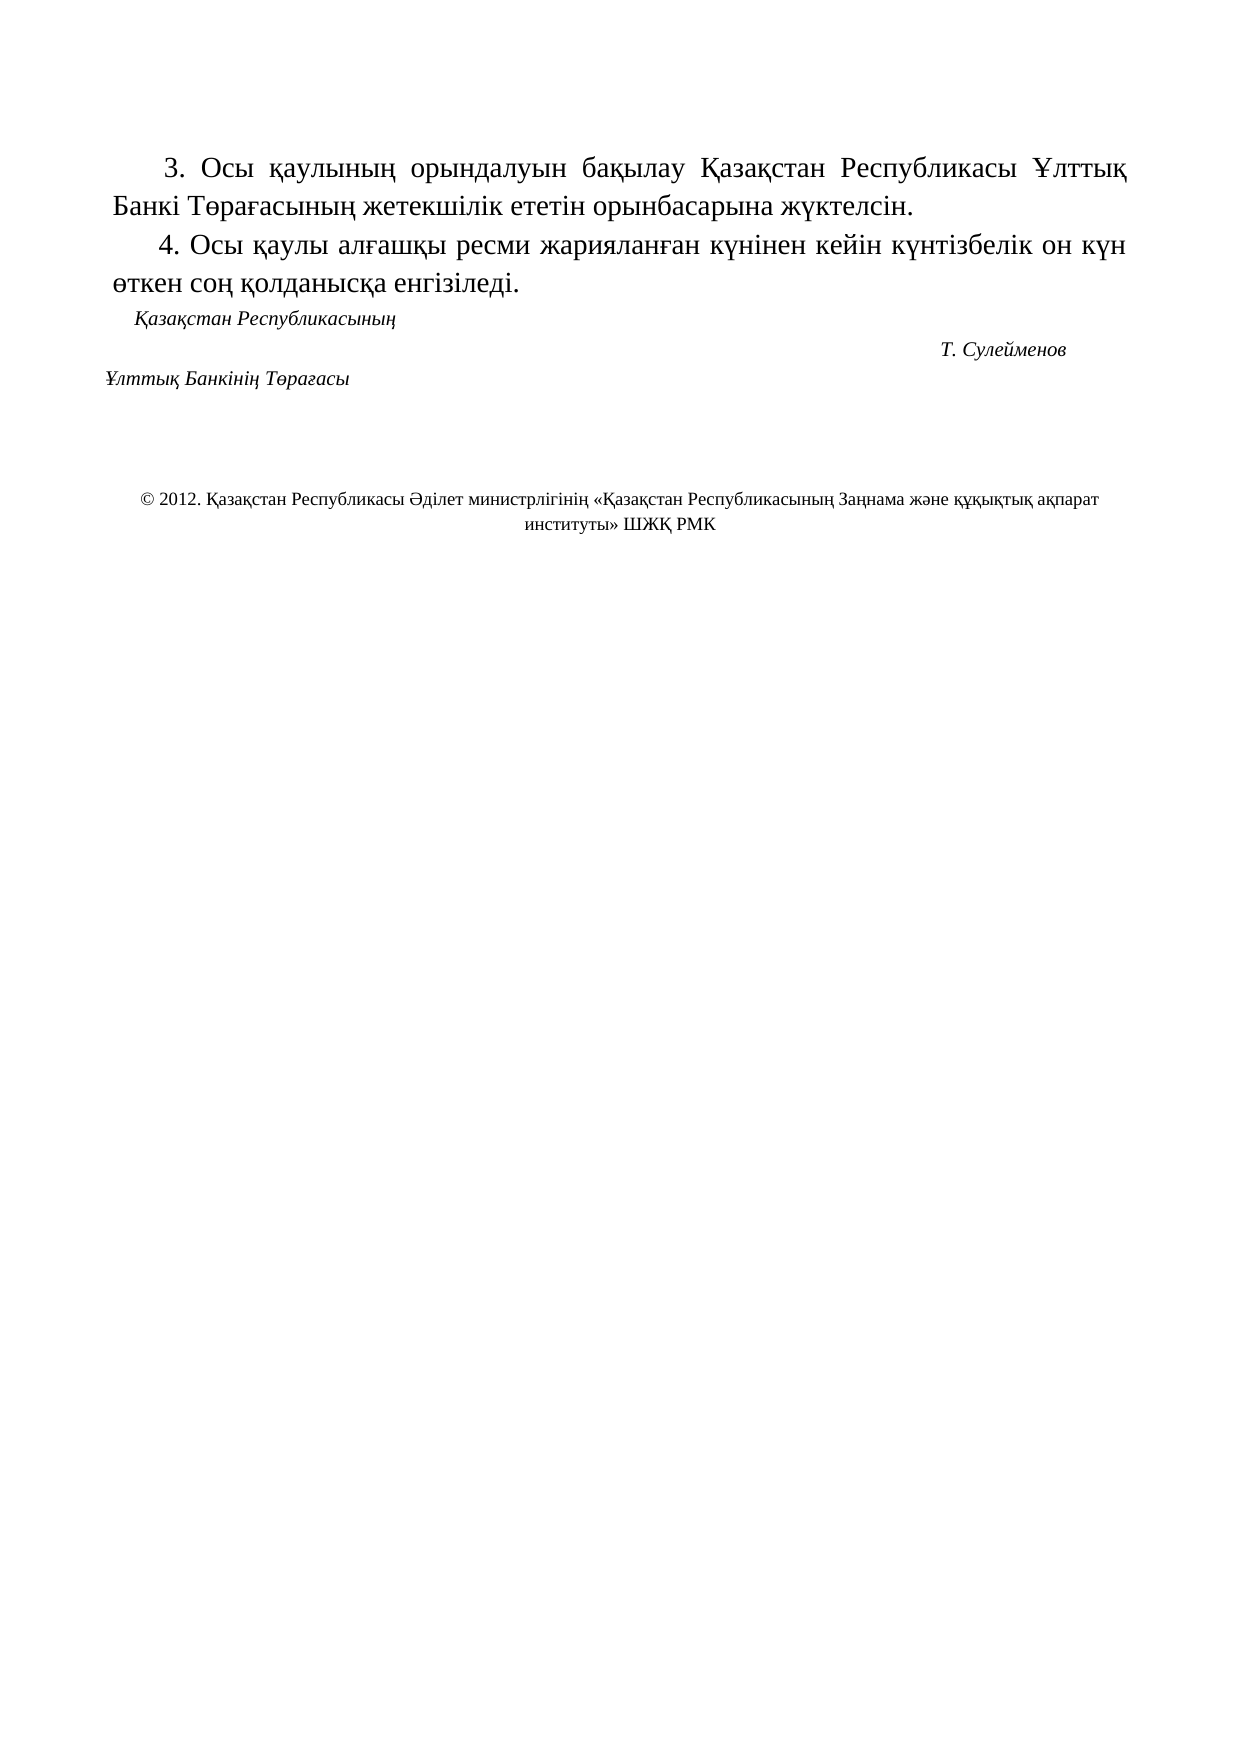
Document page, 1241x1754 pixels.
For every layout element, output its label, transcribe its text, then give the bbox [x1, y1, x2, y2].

text 4. Осы қаулы алғашқы ресми жарияланған күнінен кейін күнтізбелік он күн өткен соң қолданысқа енгізіледі. [112, 227, 1128, 299]
table_header Қазақстан Республикасының Ұлттық Банкінің Төрағасы [101, 304, 939, 397]
text © 2012. Қазақстан Республикасы Әділет министрлігінің «Қазақстан Республикасының Заңнама және құқықтық ақпарат институты» ШЖҚ РМК [112, 488, 1128, 534]
text 3. Осы қаулының орындалуын бақылау Қазақстан Республикасы Ұлттық Банкі Төрағасының жетекшілік ететін орынбасарына жүктелсін. [112, 150, 1128, 222]
table_header Т. Сулейменов [939, 304, 1240, 397]
